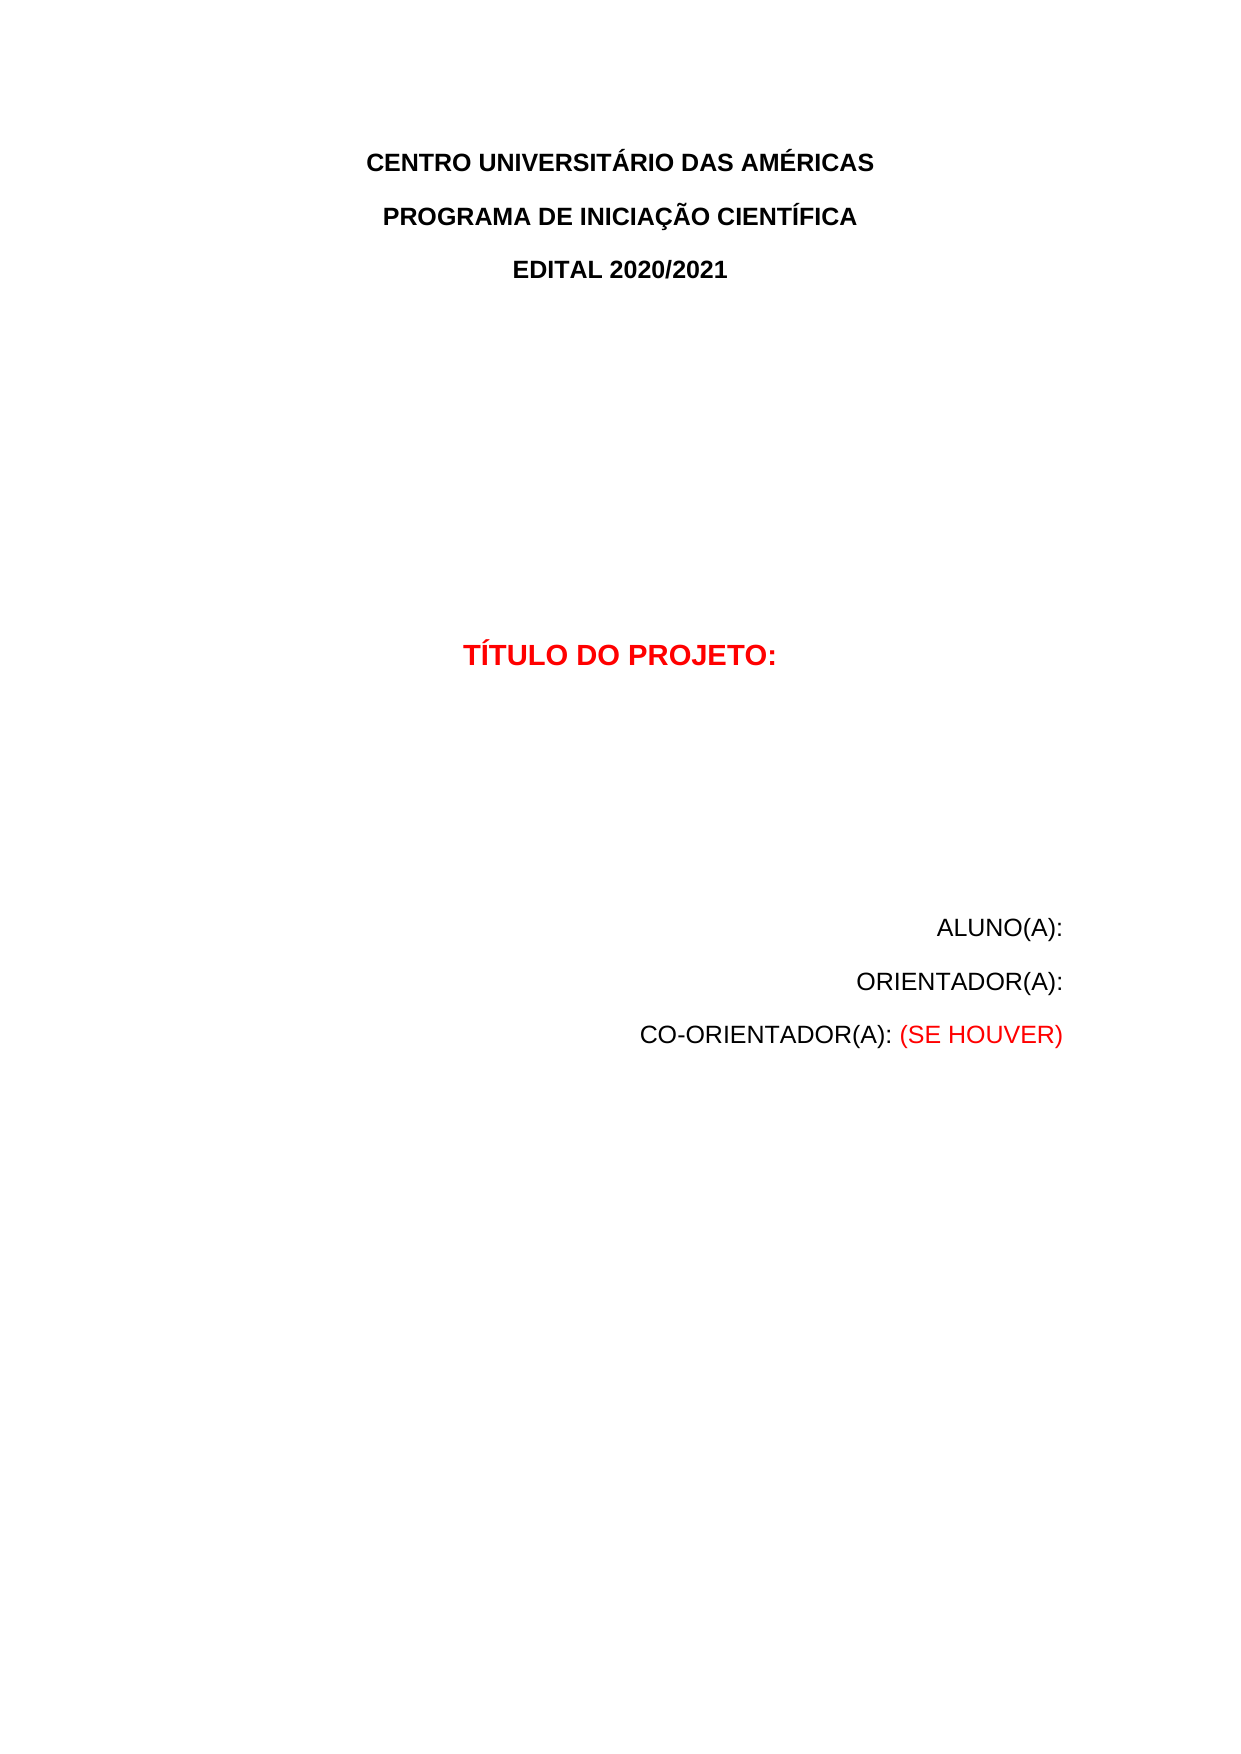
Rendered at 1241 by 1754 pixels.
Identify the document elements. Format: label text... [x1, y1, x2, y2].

text PROGRAMA DE INICIAÇÃO CIENTÍFICA [177, 201, 1063, 230]
text CENTRO UNIVERSITÁRIO DAS AMÉRICAS [177, 148, 1063, 176]
text EDITAL 2020/2021 [177, 255, 1063, 284]
text TÍTULO DO PROJETO: [177, 638, 1063, 671]
text CO-ORIENTADOR(A): (SE HOUVER) [177, 1020, 1063, 1049]
text ORIENTADOR(A): [177, 966, 1063, 995]
text ALUNO(A): [177, 913, 1063, 941]
